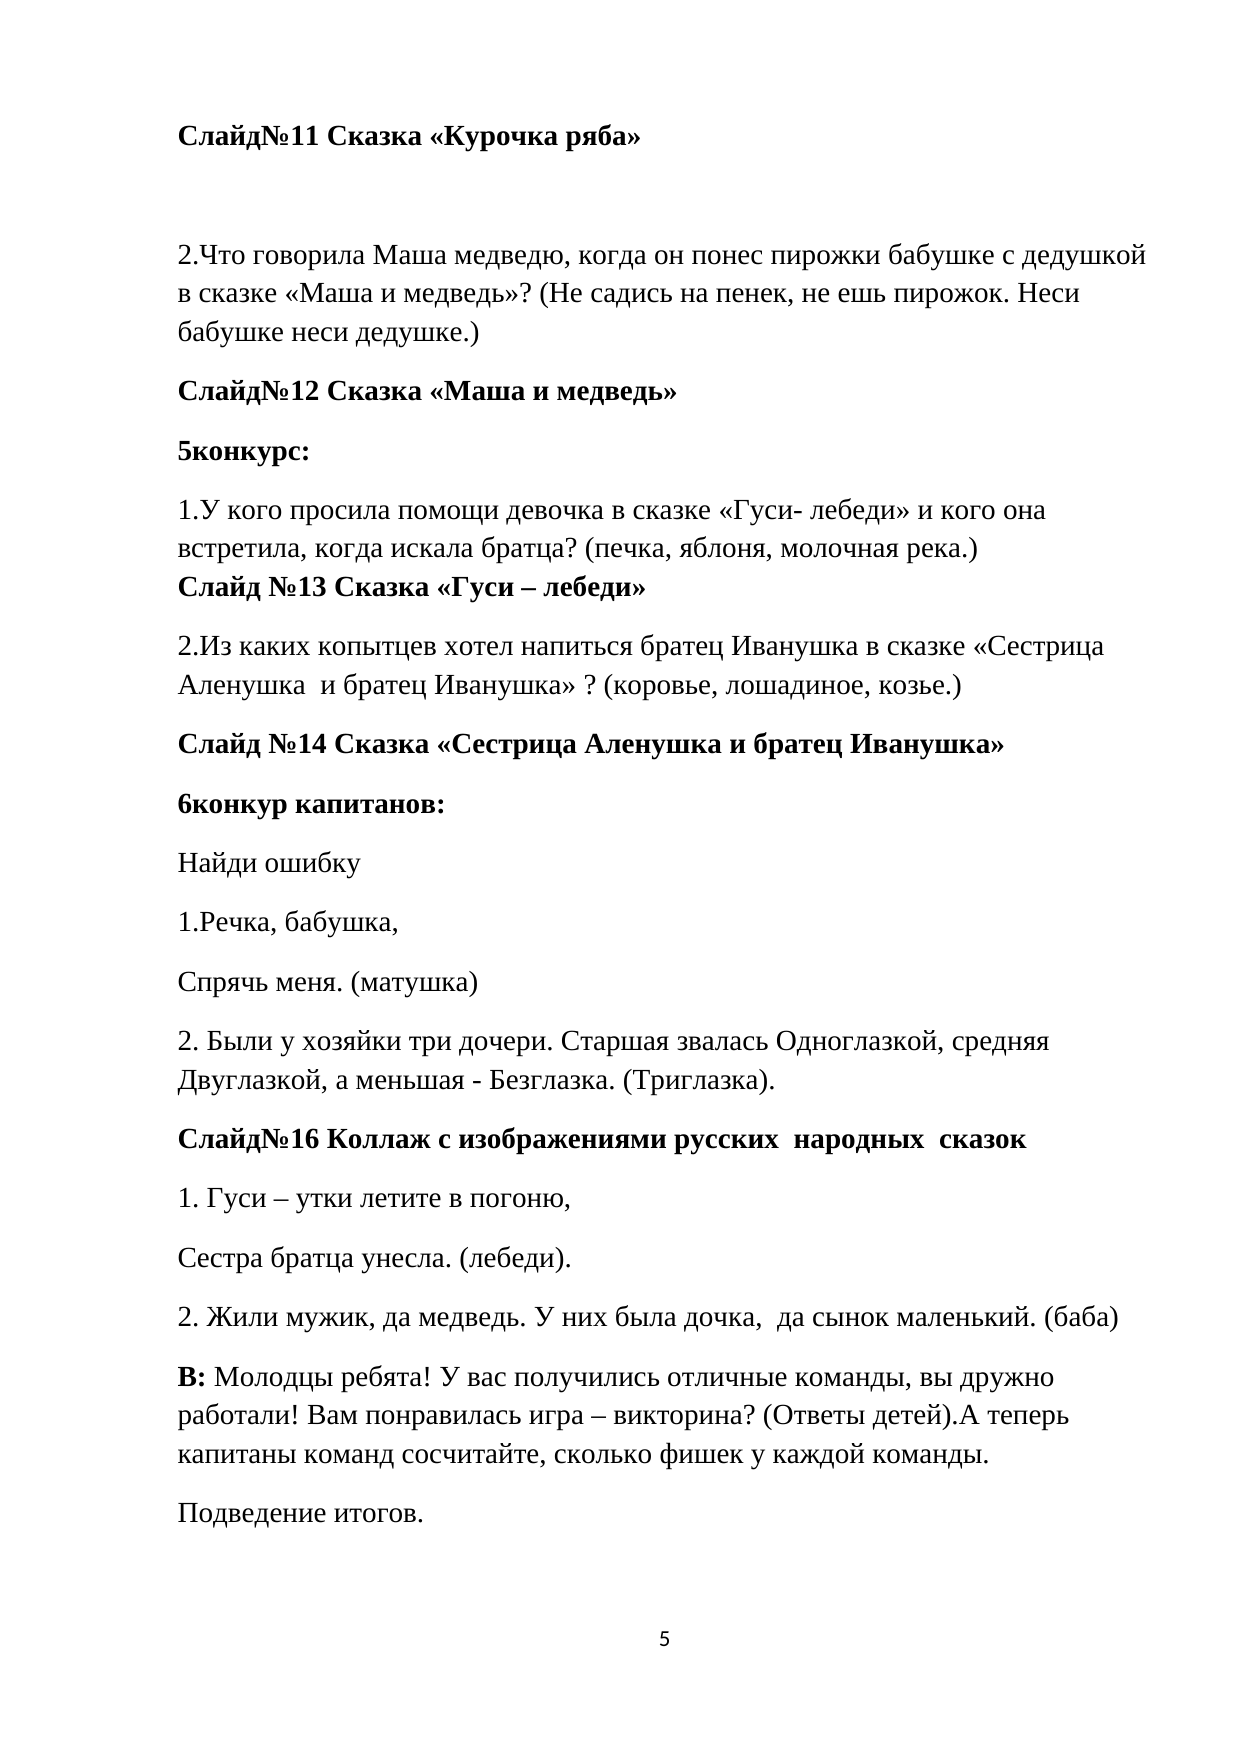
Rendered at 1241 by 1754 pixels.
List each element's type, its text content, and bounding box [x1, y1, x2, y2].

text 1. Гуси – утки летите в погоню, [177, 1181, 1152, 1214]
text Подведение итогов. [177, 1495, 1152, 1529]
text Слайд№12 Сказка «Маша и медведь» [177, 373, 1152, 407]
text 2.Из каких копытцев хотел напиться братец Иванушка в сказке «Сестрица Аленушка и братец Иванушка» ? (коровье, лошадиное, козье.) [177, 628, 1152, 701]
text Слайд№16 Коллаж с изображениями русских народных сказок [177, 1121, 1152, 1155]
text Спрячь меня. (матушка) [177, 964, 1152, 997]
text Слайд№11 Сказка «Курочка ряба» [177, 118, 1152, 152]
text Сестра братца унесла. (лебеди). [177, 1240, 1152, 1273]
text 6конкур капитанов: [177, 786, 1152, 819]
text Найди ошибку [177, 845, 1152, 879]
text 2.Что говорила Маша медведю, когда он понес пирожки бабушке с дедушкой в сказке «Маша и медведь»? (Не садись на пенек, не ешь пирожок. Неси бабушке неси дедушке.) [177, 237, 1152, 347]
text Слайд №14 Сказка «Сестрица Аленушка и братец Иванушка» [177, 726, 1152, 760]
text В: Молодцы ребята! У вас получились отличные команды, вы дружно работали! Вам понравилась игра – викторина? (Ответы детей).А теперь капитаны команд сосчитайте, сколько фишек у каждой команды. [177, 1359, 1152, 1469]
text 2. Были у хозяйки три дочери. Старшая звалась Одноглазкой, средняя Двуглазкой, а меньшая - Безглазка. (Триглазка). [177, 1023, 1152, 1095]
text 1.Речка, бабушка, [177, 904, 1152, 938]
text 5конкурс: [177, 433, 1152, 466]
text 2. Жили мужик, да медведь. У них была дочка, да сынок маленький. (баба) [177, 1299, 1152, 1333]
text 1.У кого просила помощи девочка в сказке «Гуси- лебеди» и кого она встретила, когда искала братца? (печка, яблоня, молочная река.) Слайд №13 Сказка «Гуси – лебеди» [177, 492, 1152, 603]
